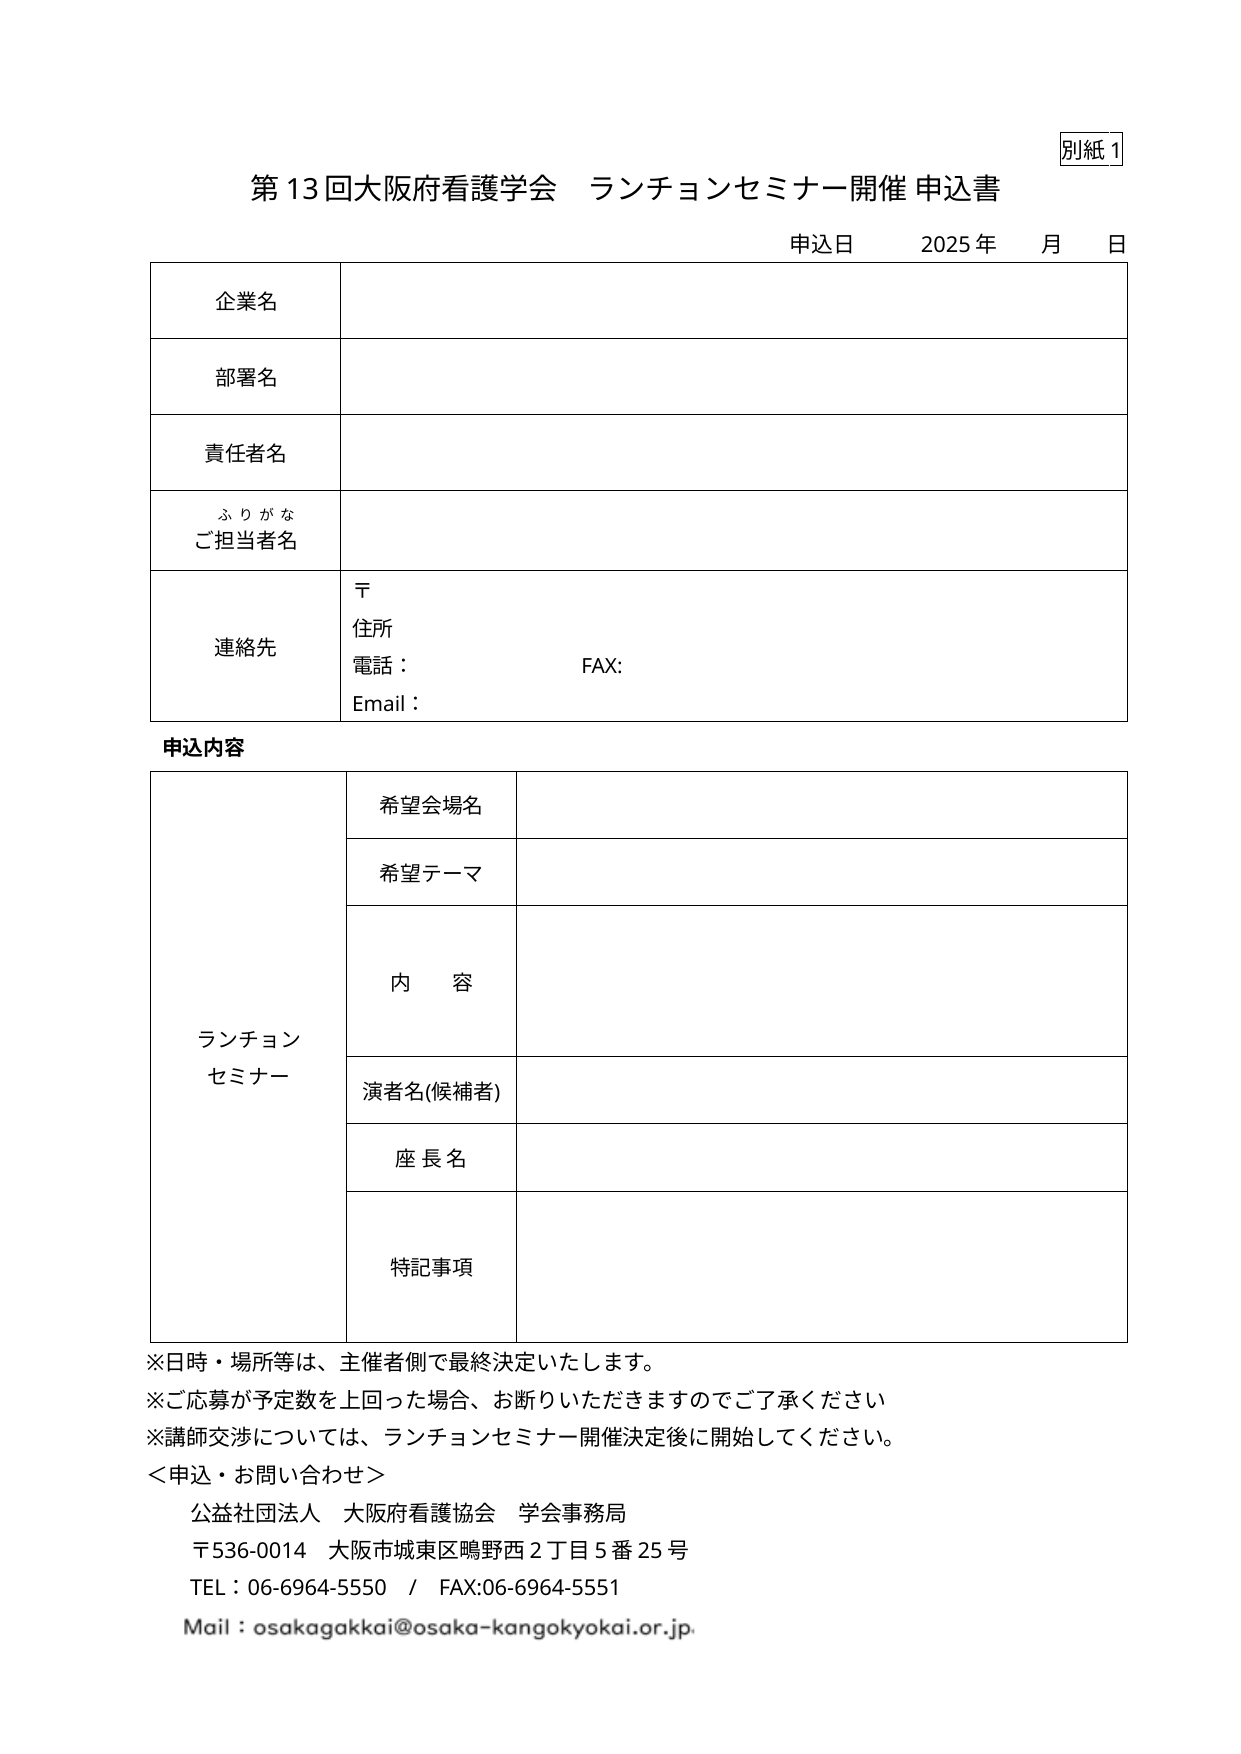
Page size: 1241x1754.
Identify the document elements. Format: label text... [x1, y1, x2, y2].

table_header [341, 263, 1127, 338]
table_cell 連絡先 [151, 571, 340, 721]
table_cell 部署名 [151, 339, 340, 414]
table_cell [517, 1192, 1127, 1342]
text ※講師交渉については、ランチョンセミナー開催決定後に開始してください。 [124, 1418, 1041, 1455]
table_cell [517, 906, 1127, 1056]
text ※日時・場所等は、主催者側で最終決定いたします。 [124, 1343, 1128, 1380]
table_cell ご [151, 491, 340, 570]
text 〒536-0014 大阪市城東区鴫野西2丁目5番25号 [124, 1530, 1128, 1568]
text 公益社団法人 大阪府看護協会 学会事務局 [124, 1493, 1172, 1530]
table_cell 内 容 [347, 906, 516, 1056]
table_header 企業名 [151, 263, 340, 338]
text ＜申込・お問い合わせ＞ [124, 1455, 1041, 1493]
table_cell ランチョン セミナー [151, 772, 346, 1342]
table_cell 責任者名 [151, 415, 340, 490]
table_cell 希望テーマ [347, 839, 516, 905]
table_cell [517, 839, 1127, 905]
text 申込日 2025年 月 日 [124, 224, 1128, 262]
picture [183, 1606, 695, 1646]
table_cell 希望会場名 [347, 772, 516, 838]
table_cell [517, 1124, 1127, 1191]
table_cell 特記事項 [347, 1192, 516, 1342]
table_cell [341, 339, 1127, 414]
table_cell 〒 住所 電話： FAX: Email： [341, 571, 1127, 721]
table_cell 申込内容 [151, 722, 1127, 771]
table_cell 座 長 名 [347, 1124, 516, 1191]
text TEL：06-6964-5550 / FAX:06-6964-5551 [190, 1568, 1041, 1605]
text ※ご応募が予定数を上回った場合、お断りいただきますのでご了承ください [124, 1380, 1128, 1418]
table_cell 演者名(候補者) [347, 1057, 516, 1123]
table_cell [517, 1057, 1127, 1123]
text 第13回大阪府看護学会 ランチョンセミナー開催 申込書 [124, 149, 1128, 224]
table_cell [341, 415, 1127, 490]
table_cell [341, 491, 1127, 570]
table_cell [517, 772, 1127, 838]
